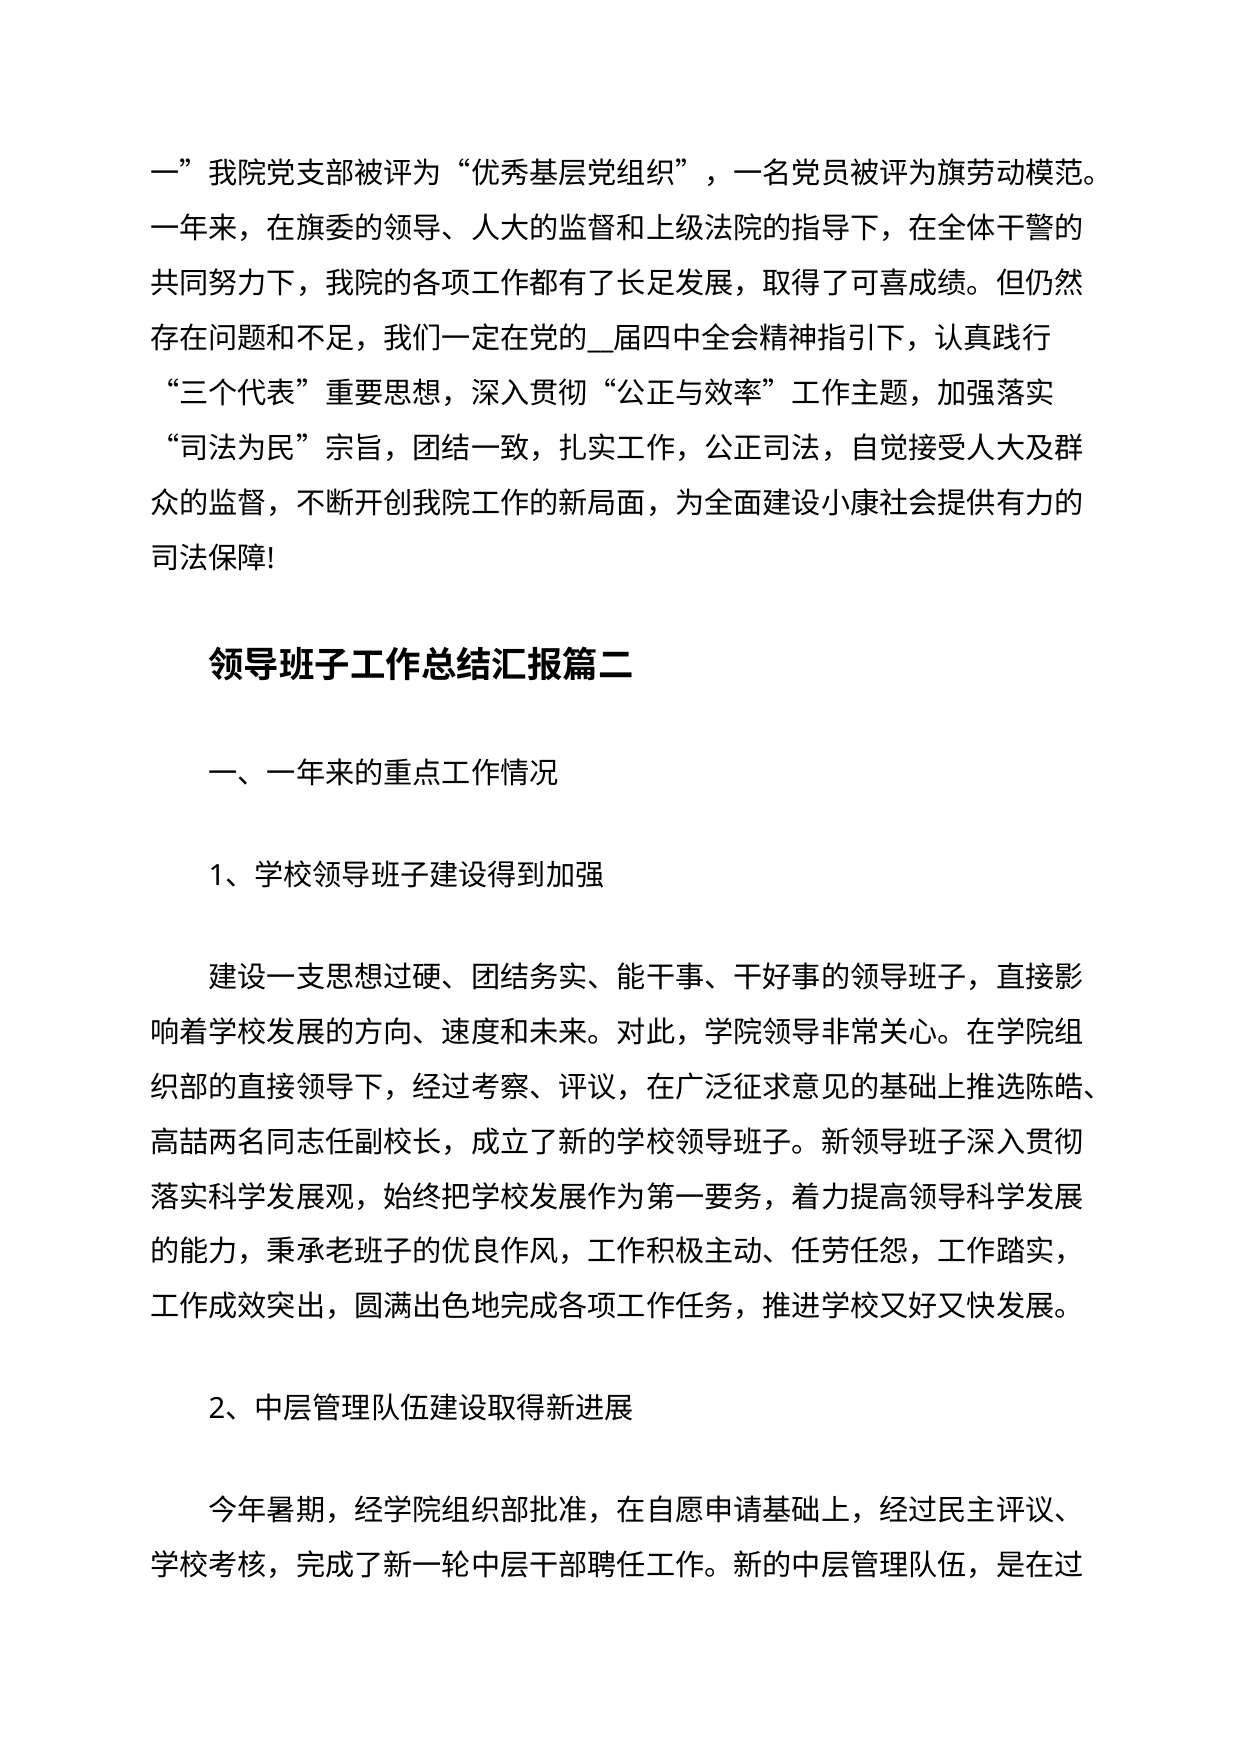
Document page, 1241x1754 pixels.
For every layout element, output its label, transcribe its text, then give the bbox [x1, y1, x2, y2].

text 2、中层管理队伍建设取得新进展 [150, 1385, 1090, 1427]
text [150, 150, 1090, 577]
text 领导班子工作总结汇报篇二 [150, 636, 1090, 688]
text 1、学校领导班子建设得到加强 [150, 852, 1090, 894]
text 一、一年来的重点工作情况 [150, 750, 1090, 792]
text 建设一支思想过硬、团结务实、能干事、干好事的领导班子，直接影响着学校发展的方向、速度和未来。对此，学院领导非常关心。在学院组织部的直接领导下，经过考察、评议，在广泛征求意见的基础上推选陈皓、高喆两名同志任副校长，成立了新的学校领导班子。新领导班子深入贯彻落实科学发展观，始终把学校发展作为第一要务，着力提高领导科学发展的能力，秉承老班子的优良作风，工作积极主动、任劳任怨，工作踏实，工作成效突出，圆满出色地完成各项工作任务，推进学校又好又快发展。 [150, 953, 1090, 1325]
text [150, 1487, 1090, 1584]
